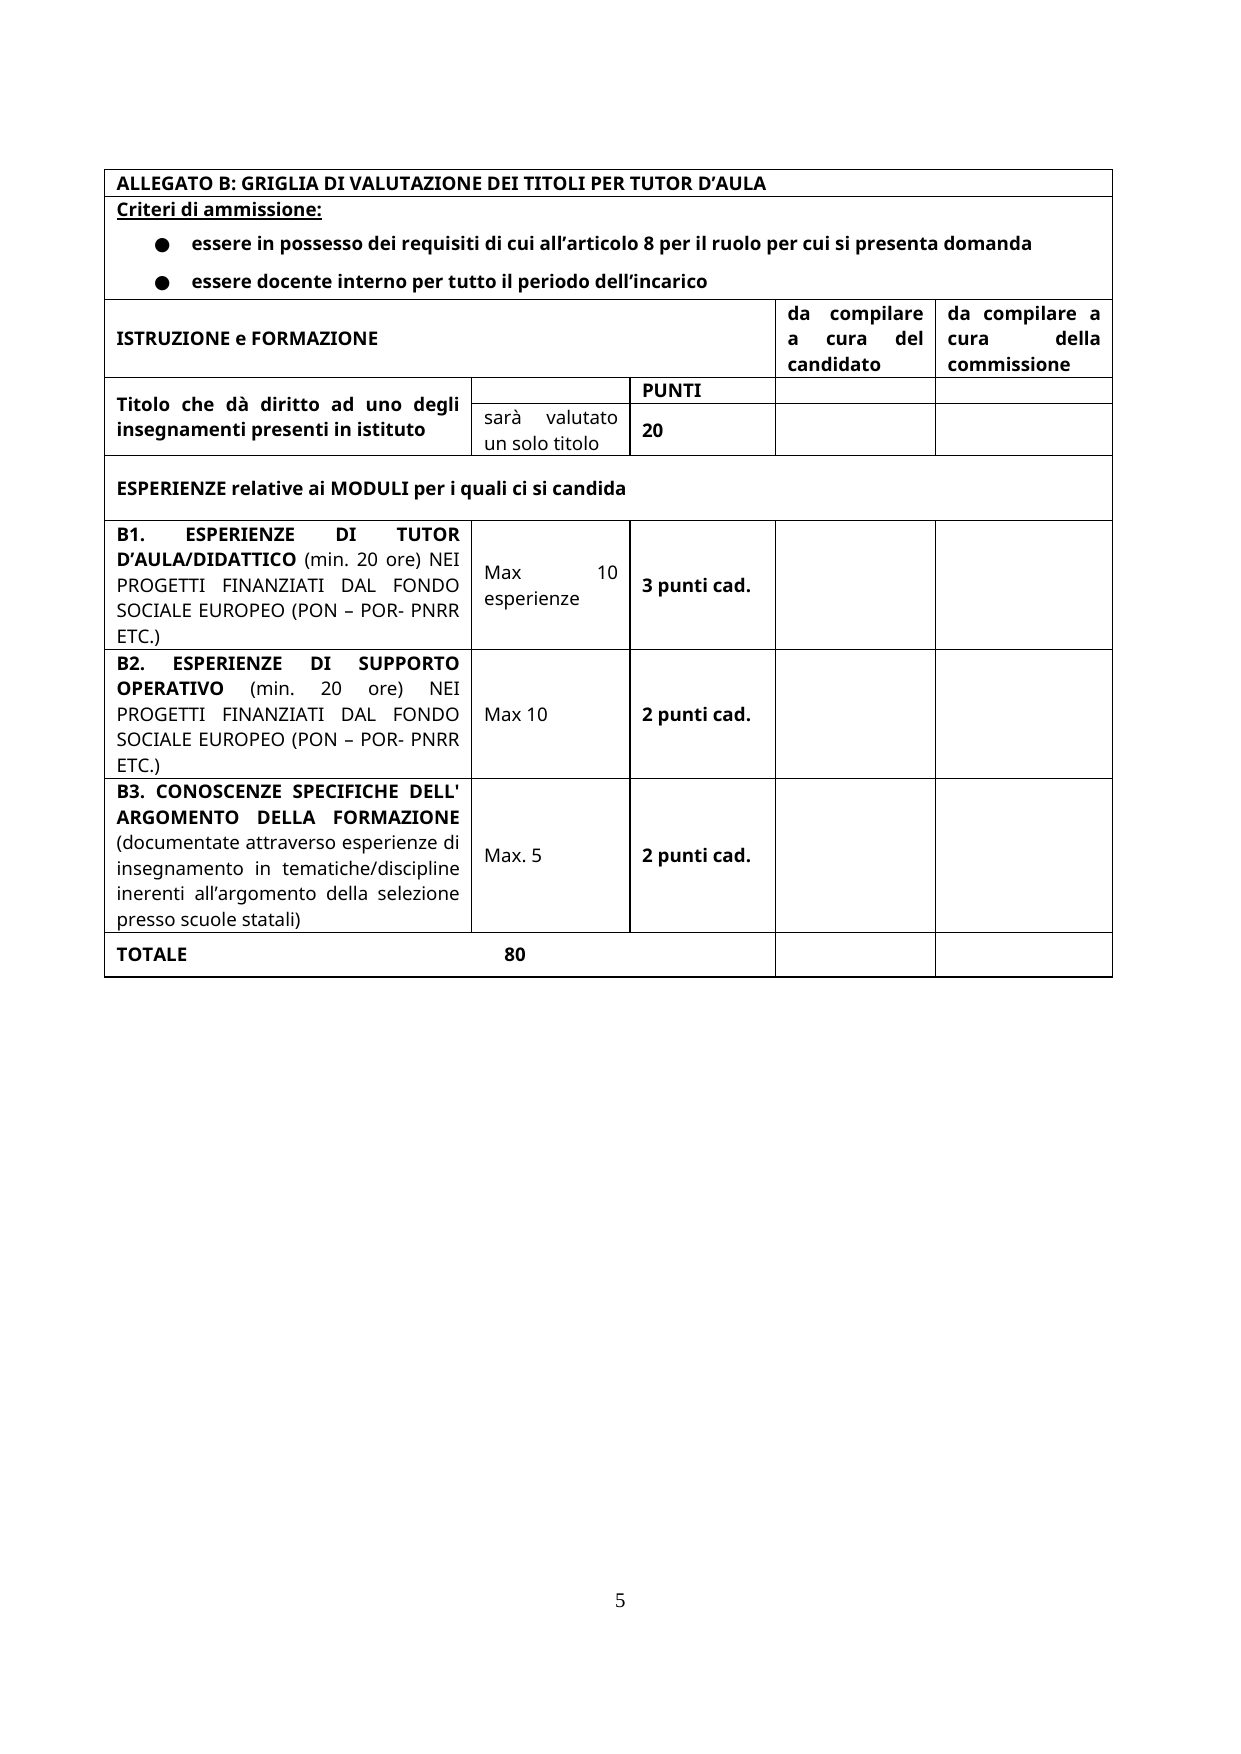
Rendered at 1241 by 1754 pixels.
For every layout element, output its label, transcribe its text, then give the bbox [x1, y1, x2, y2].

table_cell [776, 933, 935, 976]
table_cell [936, 521, 1112, 649]
table_cell da compilare a cura del candidato [776, 300, 935, 377]
table_cell Max 10 esperienze [472, 521, 629, 649]
table_cell 2 punti cad. [631, 779, 775, 932]
table_cell Max. 5 [472, 779, 629, 932]
table_cell B1. ESPERIENZE DI TUTOR D’AULA/DIDATTICO (min. 20 ore) NEI PROGETTI FINANZIATI DAL FONDO SOCIALE EUROPEO (PON – POR- PNRR ETC.) [105, 521, 471, 649]
table_cell 2 punti cad. [631, 650, 775, 777]
table_cell 20 [631, 404, 775, 455]
table_cell PUNTI [631, 378, 775, 403]
table_cell Titolo che dà diritto ad uno degli insegnamenti presenti in istituto [105, 378, 471, 455]
table_cell sarà valutato un solo titolo [472, 404, 629, 455]
table_cell [776, 779, 935, 932]
table_cell ESPERIENZE relative ai MODULI per i quali ci si candida [105, 456, 1112, 520]
table_cell [936, 933, 1112, 976]
table_cell [776, 404, 935, 455]
table_cell [936, 404, 1112, 455]
table_cell ISTRUZIONE e FORMAZIONE [105, 300, 775, 377]
table_cell [936, 378, 1112, 403]
table_cell [776, 650, 935, 777]
table_cell [936, 779, 1112, 932]
table_cell 3 punti cad. [631, 521, 775, 649]
table_cell [936, 650, 1112, 777]
table_cell Criteri di ammissione: essere in possesso dei requisiti di cui all’articolo 8 per il ruolo per cui si presenta domanda essere docente interno per tutto il periodo dell’incarico [105, 197, 1112, 299]
table_cell da compilare a cura della commissione [936, 300, 1112, 377]
table_cell [472, 378, 629, 403]
table_cell B2. ESPERIENZE DI SUPPORTO OPERATIVO (min. 20 ore) NEI PROGETTI FINANZIATI DAL FONDO SOCIALE EUROPEO (PON – POR- PNRR ETC.) [105, 650, 471, 777]
table_cell [776, 521, 935, 649]
table_cell TOTALE 80 [105, 933, 775, 976]
table_cell Max 10 [472, 650, 629, 777]
table_cell B3. CONOSCENZE SPECIFICHE DELL' ARGOMENTO DELLA FORMAZIONE (documentate attraverso esperienze di insegnamento in tematiche/discipline inerenti all’argomento della selezione presso scuole statali) [105, 779, 471, 932]
table_cell [776, 378, 935, 403]
table_header ALLEGATO B: GRIGLIA DI VALUTAZIONE DEI TITOLI PER TUTOR D’AULA [105, 170, 1112, 196]
